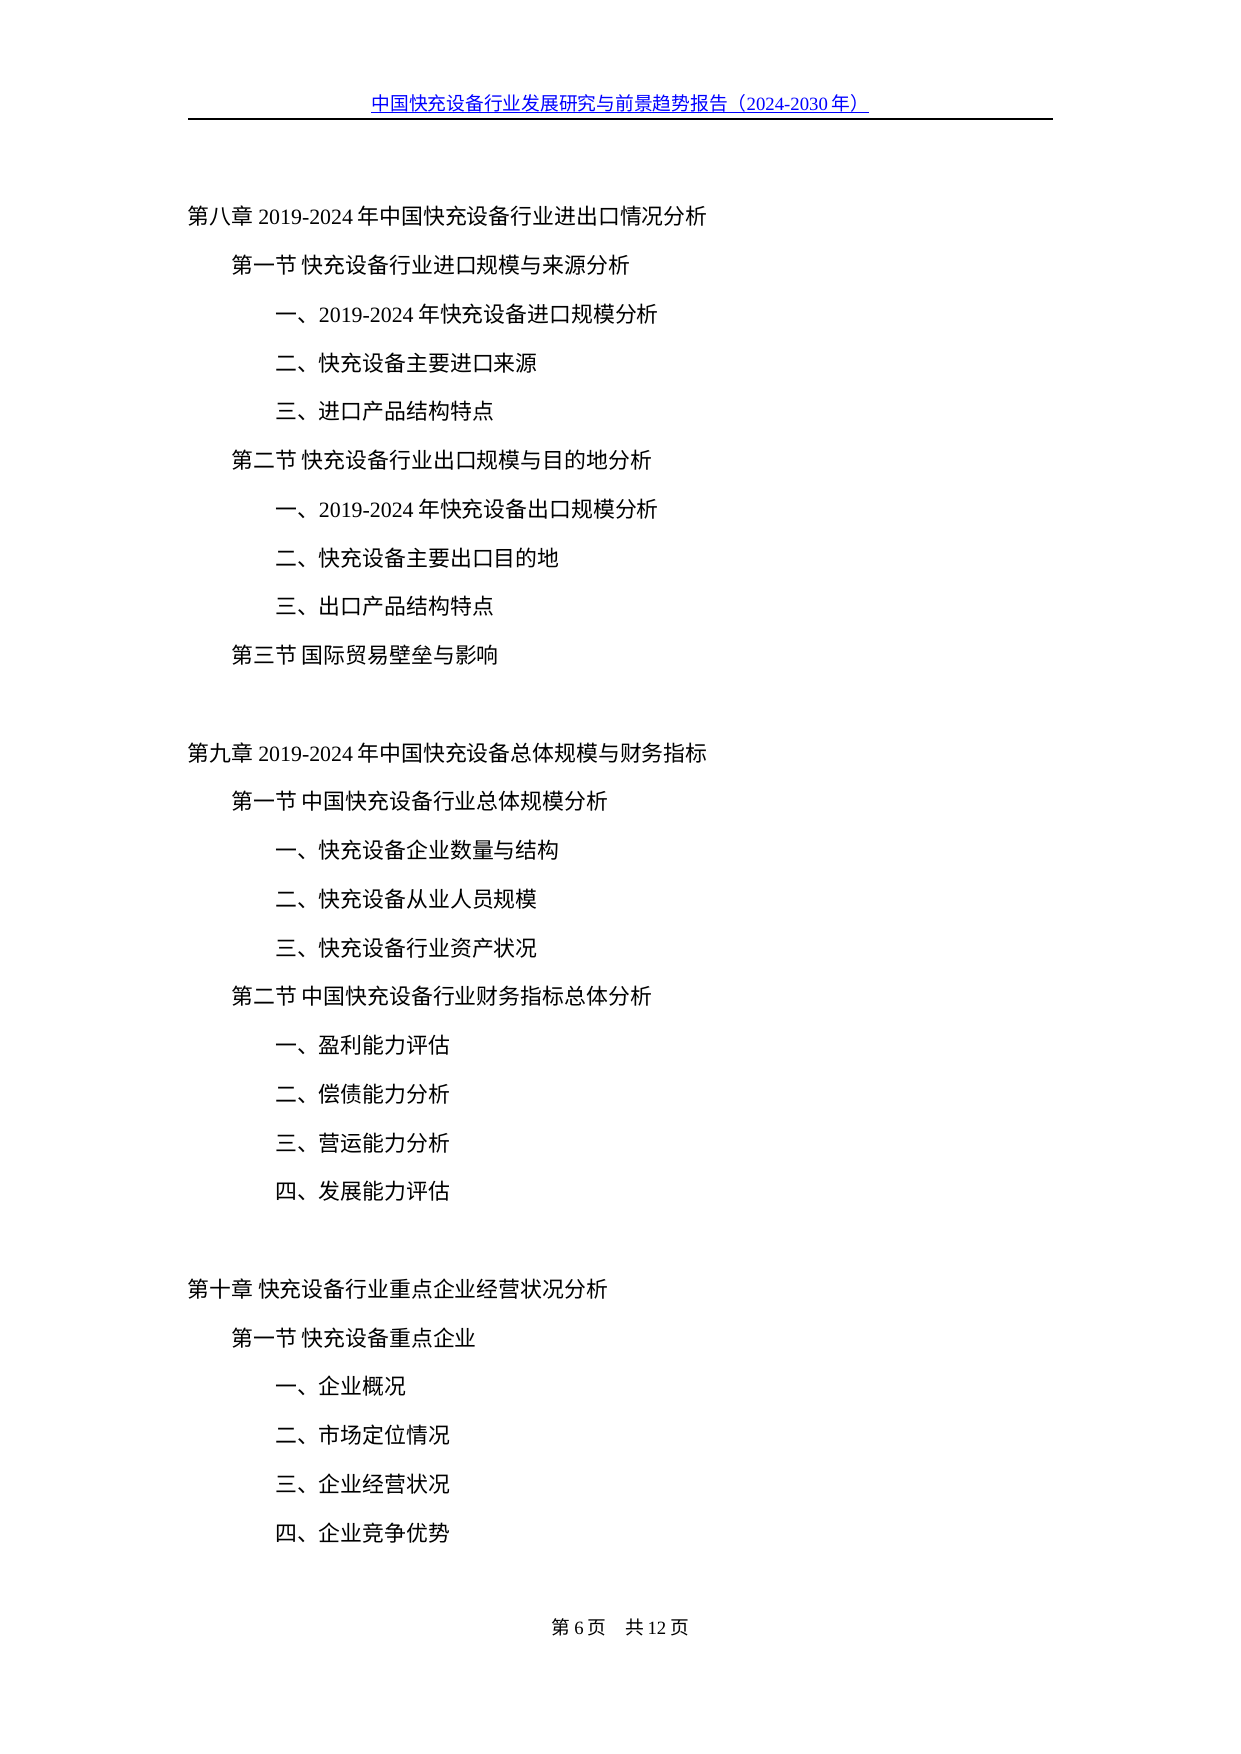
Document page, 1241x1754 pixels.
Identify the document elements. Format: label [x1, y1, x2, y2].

text [187, 150, 1053, 1548]
